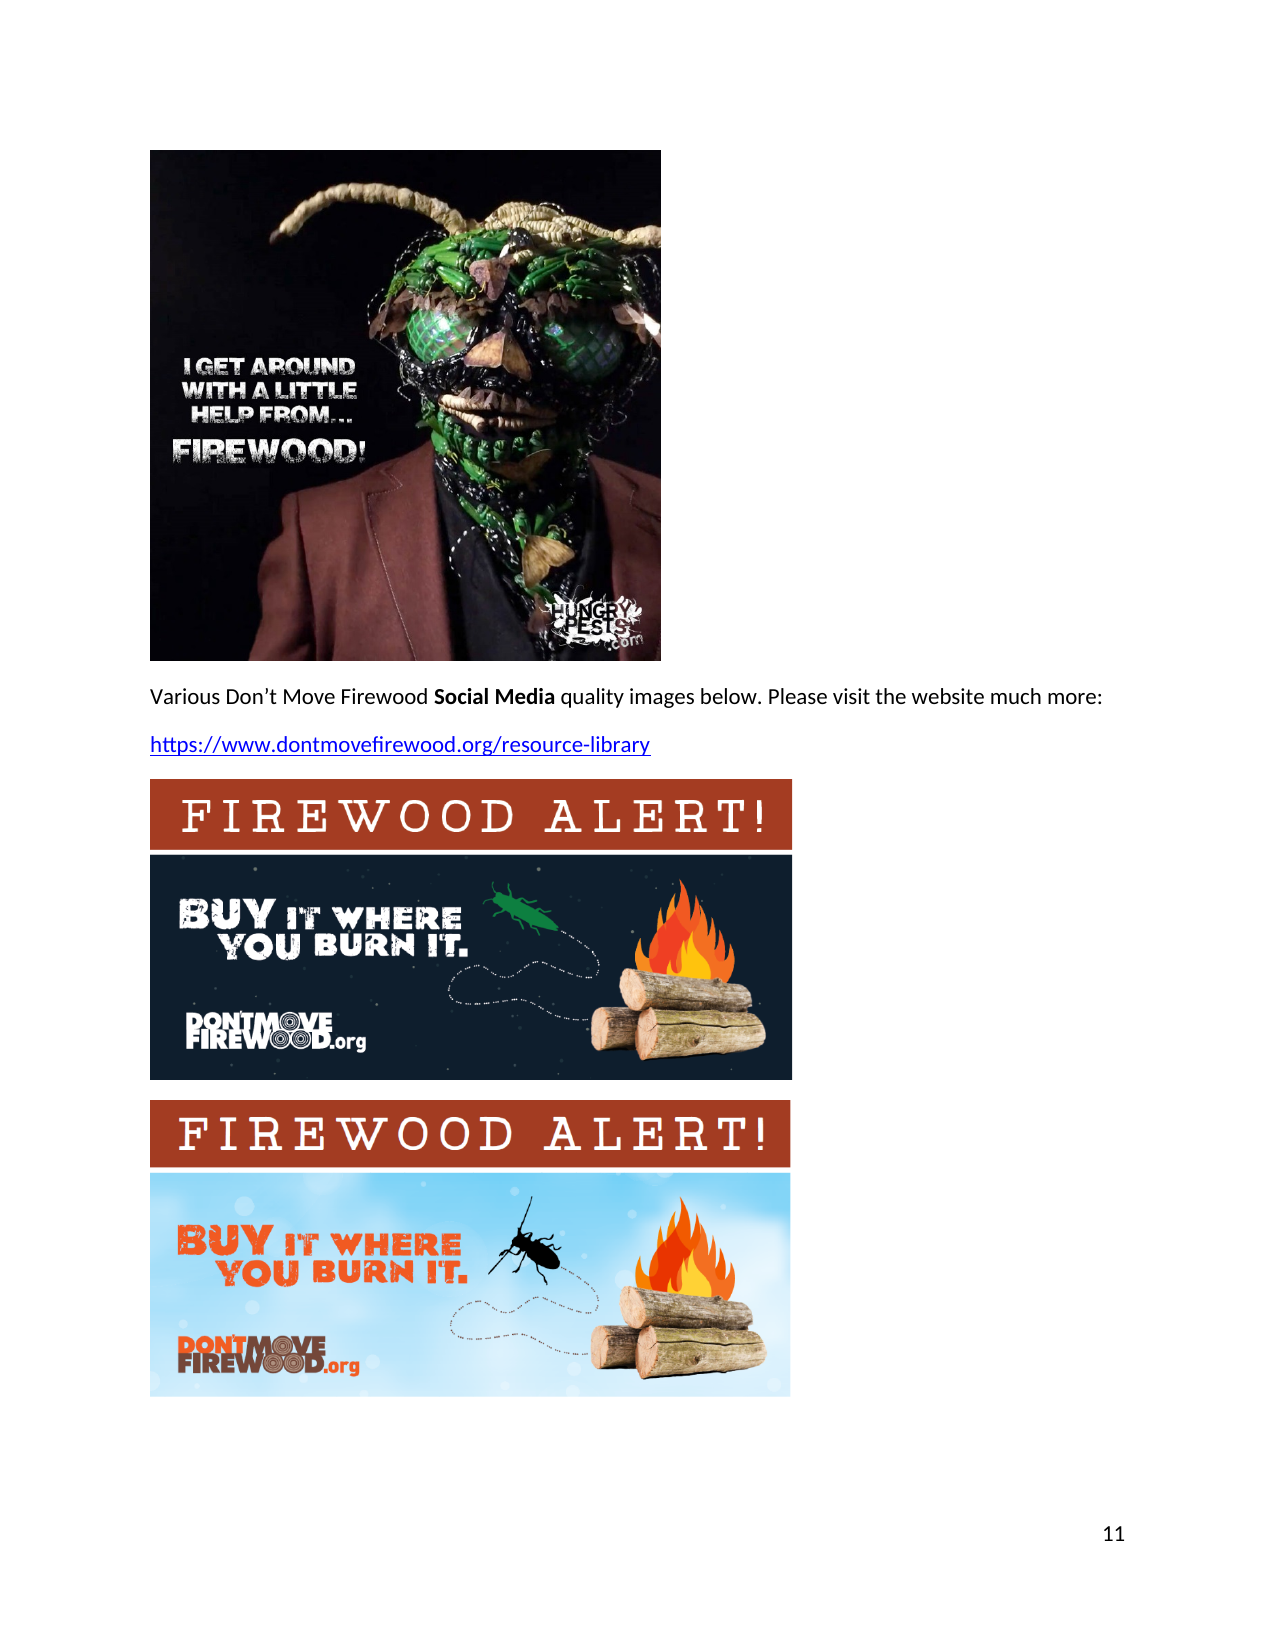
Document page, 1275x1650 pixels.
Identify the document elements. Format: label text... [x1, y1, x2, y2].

picture [150, 150, 661, 661]
text https://www.dontmovefirewood.org/resource-library [150, 731, 1125, 759]
text Various Don’t Move Firewood Social Media quality images below. Please visit the website much more: [150, 682, 1125, 710]
picture [150, 1100, 791, 1397]
picture [150, 779, 793, 1080]
